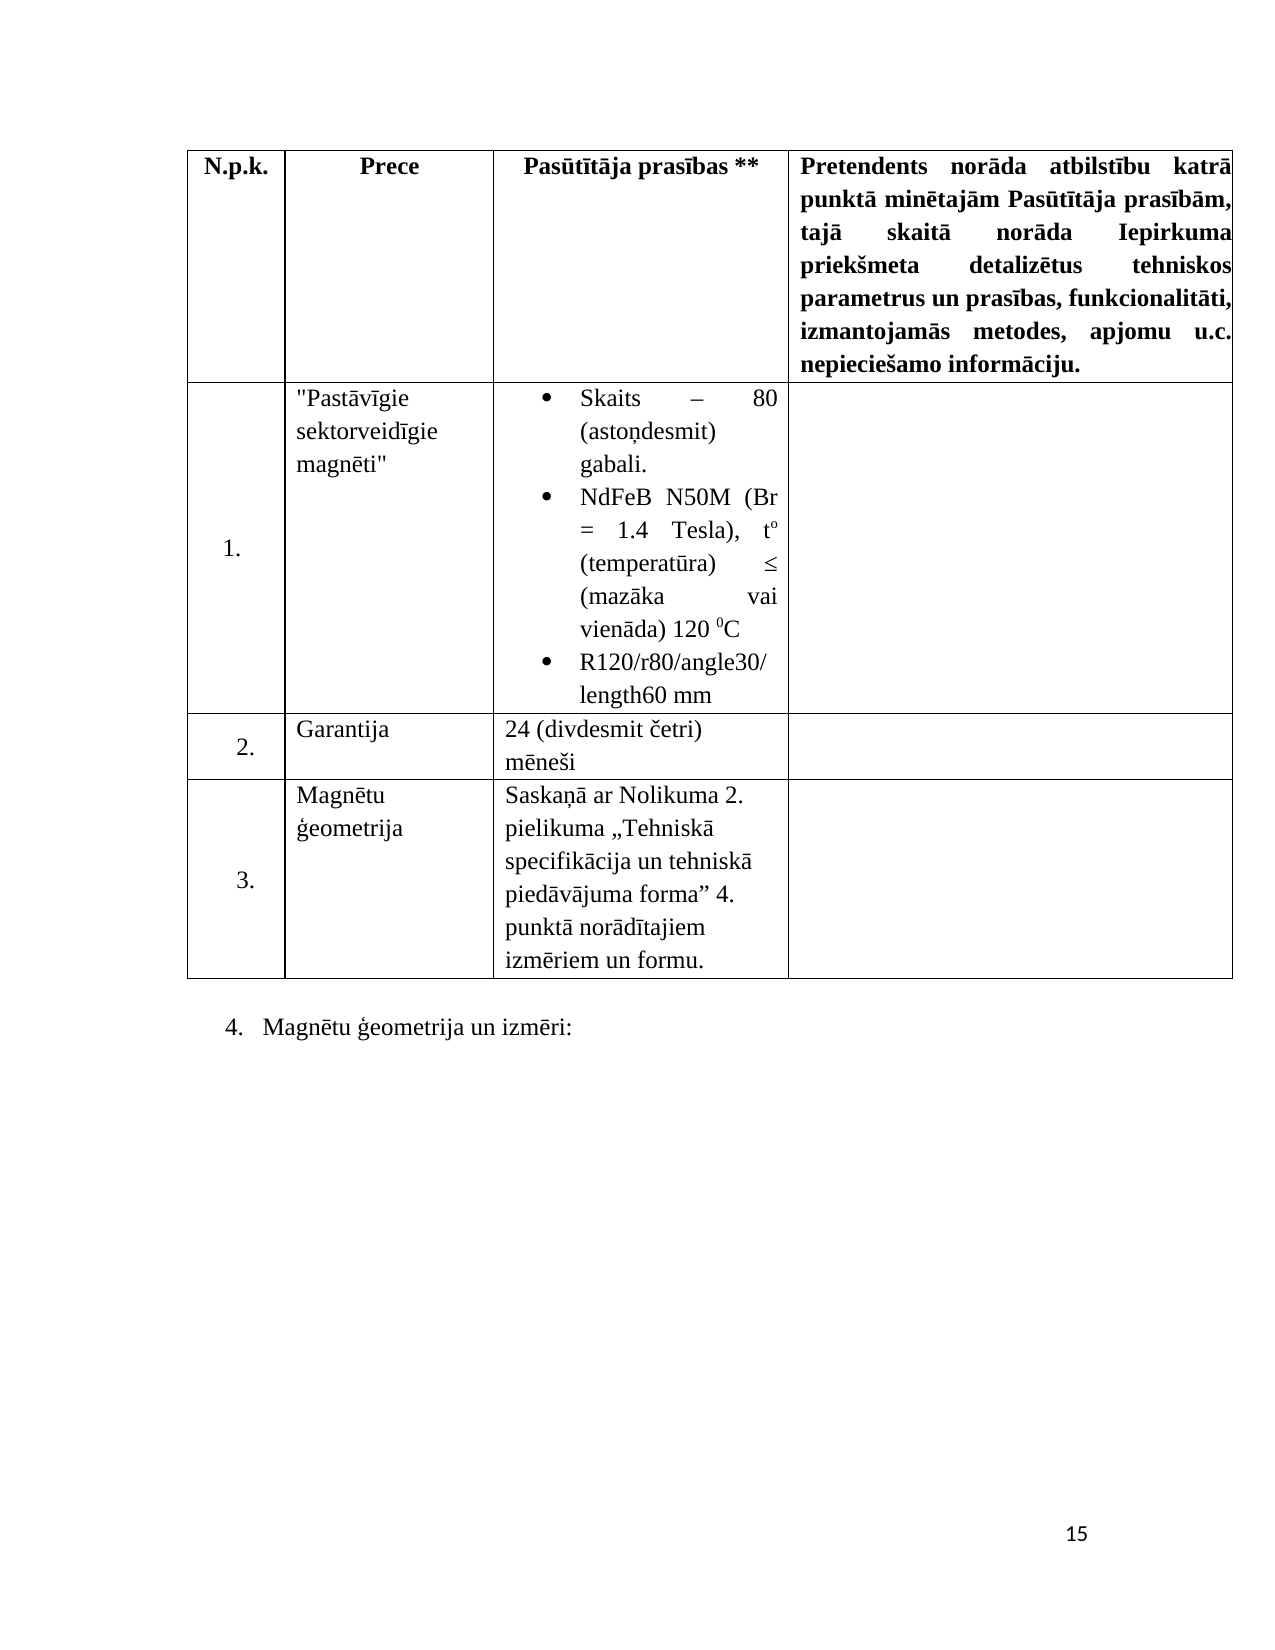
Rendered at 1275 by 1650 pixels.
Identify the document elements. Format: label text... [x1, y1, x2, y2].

table_cell Magnētu ģeometrija [286, 780, 493, 978]
table_cell [789, 383, 1232, 713]
table_header Prece [286, 151, 493, 382]
table_header Pretendents norāda atbilstību katrā punktā minētajām Pasūtītāja prasībām, tajā skaitā norāda Iepirkuma priekšmeta detalizētus tehniskos parametrus un prasības, funkcionalitāti, izmantojamās metodes, apjomu u.c. nepieciešamo informāciju. [789, 151, 1232, 382]
table_cell [789, 780, 1232, 978]
table_cell Saskaņā ar Nolikuma 2. pielikuma „Tehniskā specifikācija un tehniskā piedāvājuma forma” 4. punktā norādītajiem izmēriem un formu. [494, 780, 788, 978]
list Magnētu ģeometrija un izmēri: [225, 1012, 1088, 1041]
table_cell [789, 714, 1232, 779]
table_header Pasūtītāja prasības ** [494, 151, 788, 382]
table_cell [188, 714, 284, 779]
table_cell "Pastāvīgie sektorveidīgie magnēti" [286, 383, 493, 713]
table_cell Garantija [286, 714, 493, 779]
table_cell [188, 383, 284, 713]
table_cell [188, 780, 284, 978]
table_cell Skaits – 80 (astoņdesmit) gabali. NdFeB N50M (Br = 1.4 Tesla), to (temperatūra) ≤ (mazāka vai vienāda) 120 0C R120/r80/angle30/length60 mm [494, 383, 788, 713]
table_header N.p.k. [188, 151, 284, 382]
table_cell 24 (divdesmit četri) mēneši [494, 714, 788, 779]
